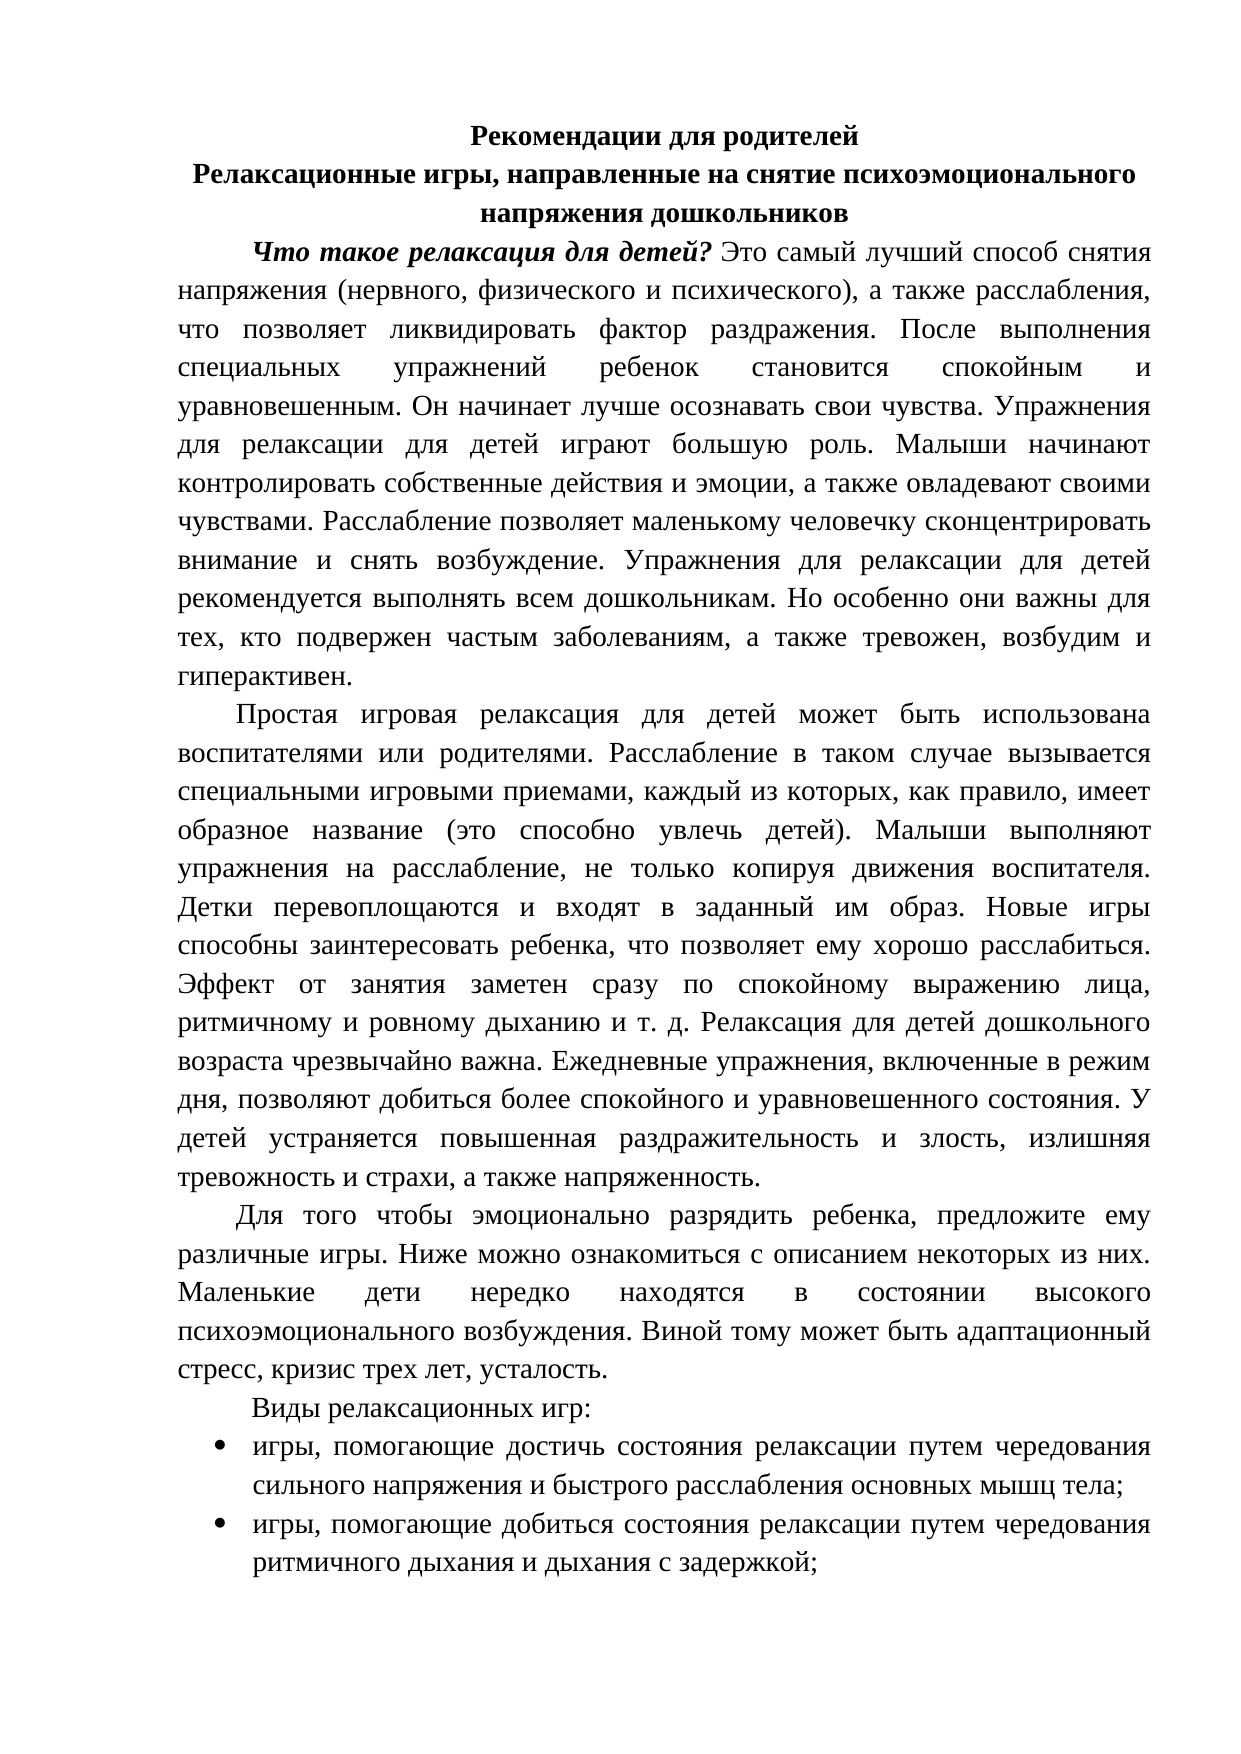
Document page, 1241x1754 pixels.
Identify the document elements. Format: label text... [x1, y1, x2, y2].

text Виды релаксационных игр: [177, 1390, 1152, 1423]
text Для того чтобы эмоционально разрядить ребенка, предложите ему различные игры. Ниже можно ознакомиться с описанием некоторых из них. Маленькие дети нередко находятся в состоянии высокого психоэмоционального возбуждения. Виной тому может быть адаптационный стресс, кризис трех лет, усталость. [177, 1197, 1152, 1385]
text Рекомендации для родителей [177, 118, 1152, 152]
text Простая игровая релаксация для детей может быть использована воспитателями или родителями. Расслабление в таком случае вызывается специальными игровыми приемами, каждый из которых, как правило, имеет образное название (это способно увлечь детей). Малыши выполняют упражнения на расслабление, не только копируя движения воспитателя. Детки перевоплощаются и входят в заданный им образ. Новые игры способны заинтересовать ребенка, что позволяет ему хорошо расслабиться. Эффект от занятия заметен сразу по спокойному выражению лица, ритмичному и ровному дыханию и т. д. Релаксация для детей дошкольного возраста чрезвычайно важна. Ежедневные упражнения, включенные в режим дня, позволяют добиться более спокойного и уравновешенного состояния. У детей устраняется повышенная раздражительность и злость, излишняя тревожность и страхи, а также напряженность. [177, 696, 1152, 1192]
list игры, помогающие добиться состояния релаксации путем чередования ритмичного дыхания и дыхания с задержкой; [215, 1506, 1152, 1578]
text Релаксационные игры, направленные на снятие психоэмоционального напряжения дошкольников [177, 157, 1152, 229]
text Что такое релаксация для детей? Это самый лучший способ снятия напряжения (нервного, физического и психического), а также расслабления, что позволяет ликвидировать фактор раздражения. После выполнения специальных упражнений ребенок становится спокойным и уравновешенным. Он начинает лучше осознавать свои чувства. Упражнения для релаксации для детей играют большую роль. Малыши начинают контролировать собственные действия и эмоции, а также овладевают своими чувствами. Расслабление позволяет маленькому человечку сконцентрировать внимание и снять возбуждение. Упражнения для релаксации для детей рекомендуется выполнять всем дошкольникам. Но особенно они важны для тех, кто подвержен частым заболеваниям, а также тревожен, возбудим и гиперактивен. [177, 234, 1152, 691]
list игры, помогающие достичь состояния релаксации путем чередования сильного напряжения и быстрого расслабления основных мышц тела; [215, 1428, 1152, 1501]
